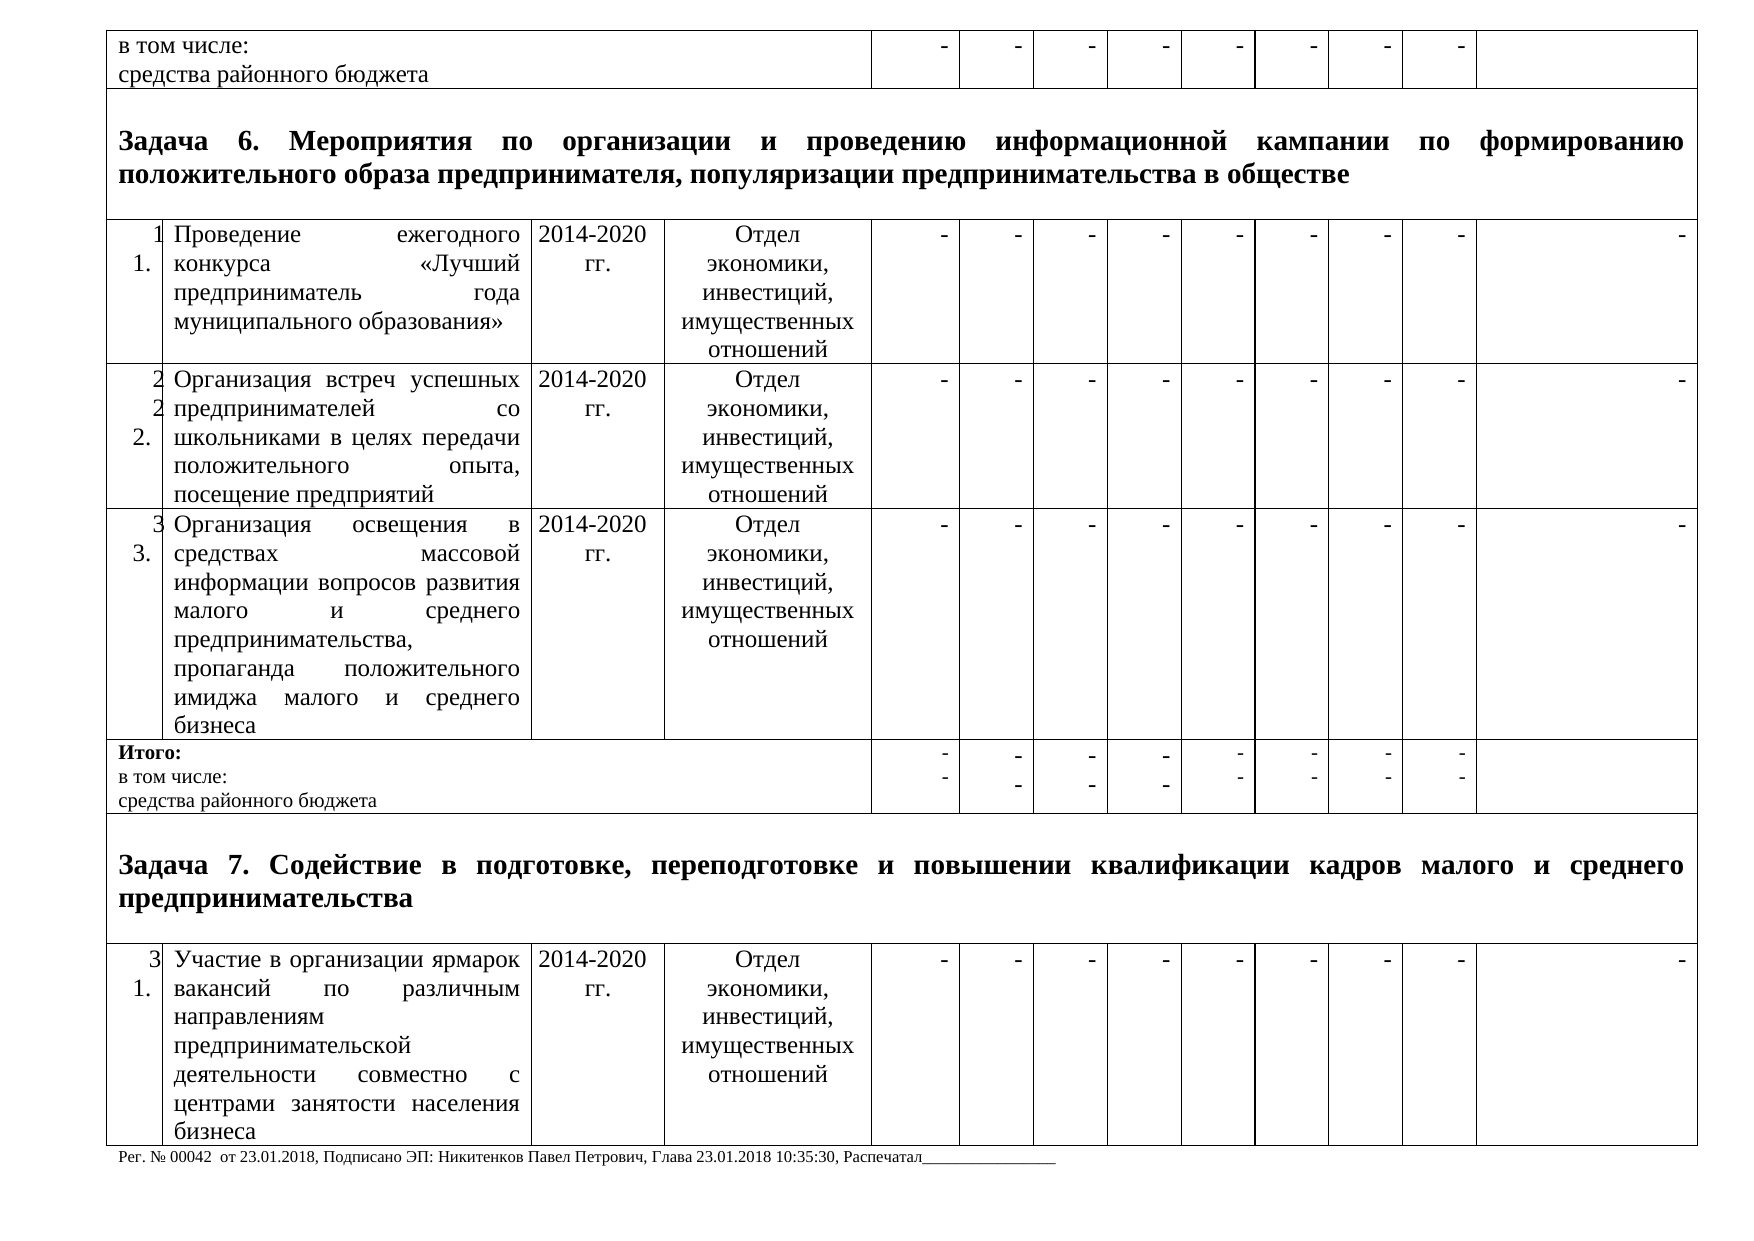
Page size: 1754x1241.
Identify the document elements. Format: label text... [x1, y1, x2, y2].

table_cell - [1108, 220, 1181, 363]
table_cell - - [872, 740, 959, 812]
table_cell Проведение ежегодного конкурса «Лучший предприниматель года муниципального образования» [163, 220, 531, 363]
table_cell - [1108, 509, 1181, 739]
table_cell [107, 31, 871, 88]
table_cell - [1477, 944, 1697, 1145]
table_cell - [1034, 220, 1107, 363]
table_cell - [1108, 944, 1181, 1145]
table_cell - - [1182, 740, 1254, 812]
table_cell - [1034, 944, 1107, 1145]
table_cell - [1403, 944, 1476, 1145]
table_cell [1477, 31, 1697, 88]
table_cell - - [1403, 31, 1476, 88]
table_cell [1477, 740, 1697, 812]
table_cell - [1403, 364, 1476, 508]
table_cell - - [1329, 740, 1402, 812]
table_cell - [872, 944, 959, 1145]
table_cell - [1403, 220, 1476, 363]
table_cell - [1329, 509, 1402, 739]
table_cell Задача 7. Содействие в подготовке, переподготовке и повышении квалификации кадров малого и среднего предпринимательства [107, 814, 1697, 943]
table_cell - - [1108, 740, 1181, 812]
table_cell Участие в организации ярмарок вакансий по различным направлениям предпринимательской деятельности совместно с центрами занятости населения бизнеса [163, 944, 531, 1145]
table_cell - [1329, 944, 1402, 1145]
table_cell Задача 6. Мероприятия по организации и проведению информационной кампании по формированию положительного образа предпринимателя, популяризации предпринимательства в обществе [107, 89, 1697, 218]
table_cell - [1182, 509, 1254, 739]
table_cell - [960, 509, 1033, 739]
table_cell - [1182, 364, 1254, 508]
table_cell - [1477, 364, 1697, 508]
table_cell Отдел экономики, инвестиций, имущественных отношений [665, 220, 871, 363]
table_cell - [1329, 220, 1402, 363]
table_cell - - [960, 31, 1033, 88]
table_cell 2014-2020 гг. [532, 944, 664, 1145]
table_cell - [1108, 364, 1181, 508]
table_cell - [1256, 944, 1328, 1145]
table_cell - [1256, 509, 1328, 739]
table_cell - [1182, 944, 1254, 1145]
table_cell 22 2. [107, 364, 162, 508]
table_cell - [1182, 220, 1254, 363]
table_cell 1 1. [107, 220, 162, 363]
table_cell - [1034, 509, 1107, 739]
table_cell 3 3. [107, 509, 162, 739]
table_cell - [1403, 509, 1476, 739]
table_cell - [872, 509, 959, 739]
table_cell 2014-2020 гг. [532, 220, 664, 363]
table_cell Отдел экономики, инвестиций, имущественных отношений [665, 509, 871, 739]
table_cell - - [960, 740, 1033, 812]
table_cell - [1034, 364, 1107, 508]
table_cell 2014-2020 гг. [532, 509, 664, 739]
table_cell - [872, 364, 959, 508]
table_cell Итого: в том числе: средства районного бюджета [107, 740, 871, 812]
table_cell Отдел экономики, инвестиций, имущественных отношений [665, 944, 871, 1145]
table_cell 2014-2020 гг. [532, 364, 664, 508]
table_cell Организация освещения в средствах массовой информации вопросов развития малого и среднего предпринимательства, пропаганда положительного имиджа малого и среднего бизнеса [163, 509, 531, 739]
table_cell - [1477, 509, 1697, 739]
table_cell - [1256, 220, 1328, 363]
table_cell - - [1034, 740, 1107, 812]
table_cell - [1256, 364, 1328, 508]
table_cell Организация встреч успешных предпринимателей со школьниками в целях передачи положительного опыта, посещение предприятий [163, 364, 531, 508]
table_cell Отдел экономики, инвестиций, имущественных отношений [665, 364, 871, 508]
table_cell - [872, 220, 959, 363]
table_cell - - [1182, 31, 1254, 88]
table_cell - - [1108, 31, 1181, 88]
table_cell - - [872, 31, 959, 88]
table_cell - [1477, 220, 1697, 363]
table_cell - - [1256, 740, 1328, 812]
table_cell - [960, 944, 1033, 1145]
table_cell - [960, 364, 1033, 508]
table_cell - - [1403, 740, 1476, 812]
table_cell - [960, 220, 1033, 363]
table_cell - [1329, 364, 1402, 508]
table_cell - - [1034, 31, 1107, 88]
table_cell 3 1. [107, 944, 162, 1145]
table_cell - - [1329, 31, 1402, 88]
table_cell - - [1256, 31, 1328, 88]
